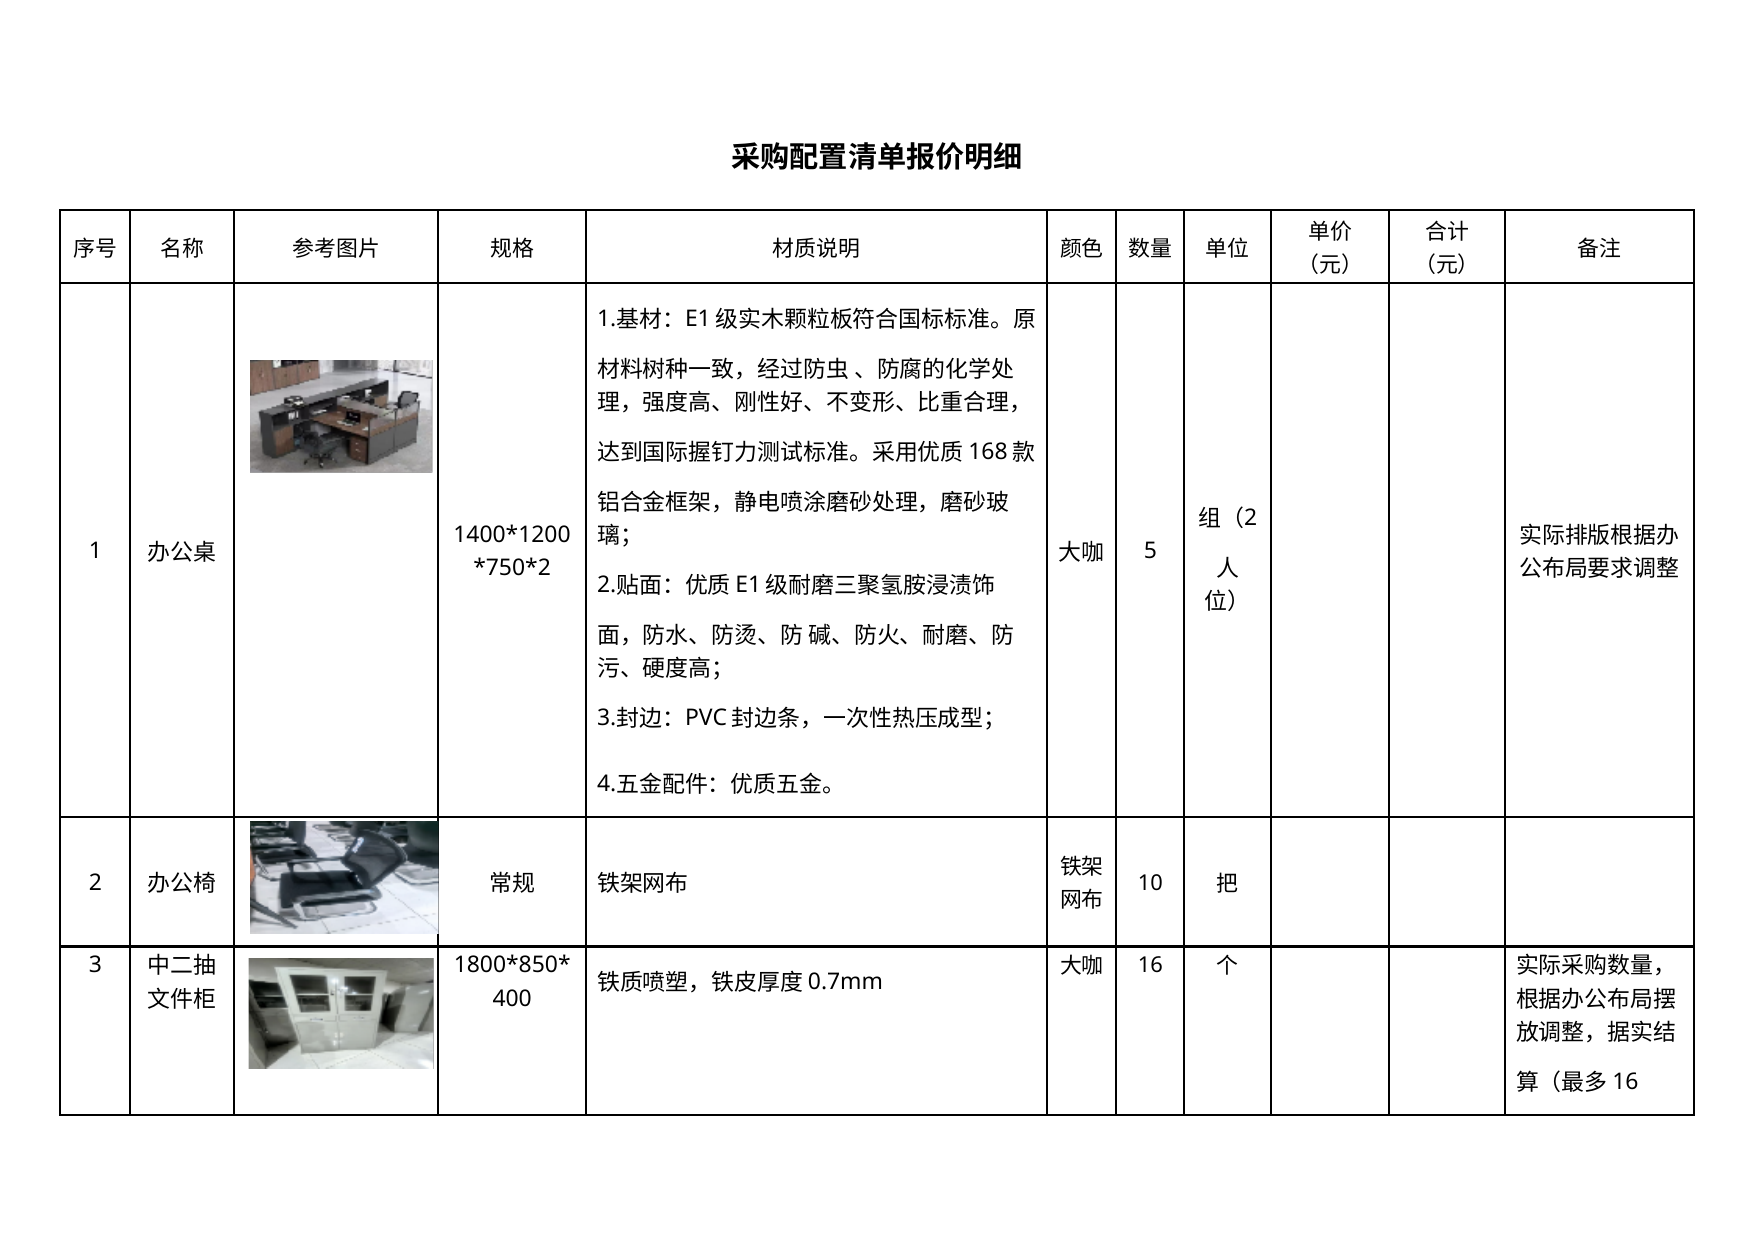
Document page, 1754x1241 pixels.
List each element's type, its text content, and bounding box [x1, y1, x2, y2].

table_cell [1272, 284, 1388, 816]
picture [248, 958, 437, 1069]
table_cell [235, 948, 437, 1113]
table_header 数量 [1117, 211, 1183, 282]
picture [250, 821, 439, 934]
table_cell [235, 818, 437, 945]
table_cell 办公椅 [131, 818, 233, 945]
table_header 颜色 [1048, 211, 1115, 282]
table_cell 3 [61, 948, 129, 1113]
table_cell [1506, 948, 1693, 1113]
table_cell 组（2人位） [1185, 284, 1270, 816]
table_cell [1506, 818, 1693, 945]
list 采购配置清单报价明细 [118, 122, 1636, 188]
table_cell 1400*1200*750*2 [439, 284, 585, 816]
table_cell 10 [1117, 818, 1183, 945]
table_cell [1390, 818, 1504, 945]
table_cell [1390, 284, 1504, 816]
table_cell 1.基材：E1级实木颗粒板符合国标标准。原材料树种一致，经过防虫 、防腐的化学处理，强度高、刚性好、不变形、比重合理，达到国际握钉力测试标准。采用优质168款铝合金框架，静电喷涂磨砂处理，磨砂玻璃； 2.贴面：优质E1级耐磨三聚氢胺浸渍饰面，防水、防烫、防 碱、防火、耐磨、防污、硬度高； 3.封边：PVC封边条，一次性热压成型； 4.五金配件：优质五金。 [587, 284, 1046, 816]
table_cell 铁质喷塑，铁皮厚度0.7mm [587, 948, 1046, 1113]
table_cell 大咖 [1048, 948, 1115, 1113]
table_cell 铁架网布 [587, 818, 1046, 945]
table_cell [1390, 948, 1504, 1113]
table_header 单价（元） [1272, 211, 1388, 282]
table_cell 1800*850*400 [439, 948, 585, 1113]
table_cell [1272, 818, 1388, 945]
table_cell [1272, 948, 1388, 1113]
table_cell 铁架网布 [1048, 818, 1115, 945]
table_cell 1 [61, 284, 129, 816]
table_header 参考图片 [235, 211, 437, 282]
table_cell 把 [1185, 818, 1270, 945]
table_cell 办公桌 [131, 284, 233, 816]
table_cell 常规 [439, 818, 585, 945]
table_cell 实际排版根据办公布局要求调整 [1506, 284, 1693, 816]
table_header 序号 [61, 211, 129, 282]
table_cell 5 [1117, 284, 1183, 816]
table_cell [235, 284, 437, 816]
table_cell 16 [1117, 948, 1183, 1113]
table_cell 中二抽文件柜 [131, 948, 233, 1113]
table_cell 大咖 [1048, 284, 1115, 816]
table_cell 个 [1185, 948, 1270, 1113]
table_header 单位 [1185, 211, 1270, 282]
picture [250, 360, 433, 476]
table_header 规格 [439, 211, 585, 282]
table_header 名称 [131, 211, 233, 282]
table_header 合计（元） [1390, 211, 1504, 282]
table_cell 2 [61, 818, 129, 945]
table_header 备注 [1506, 211, 1693, 282]
table_header 材质说明 [587, 211, 1046, 282]
